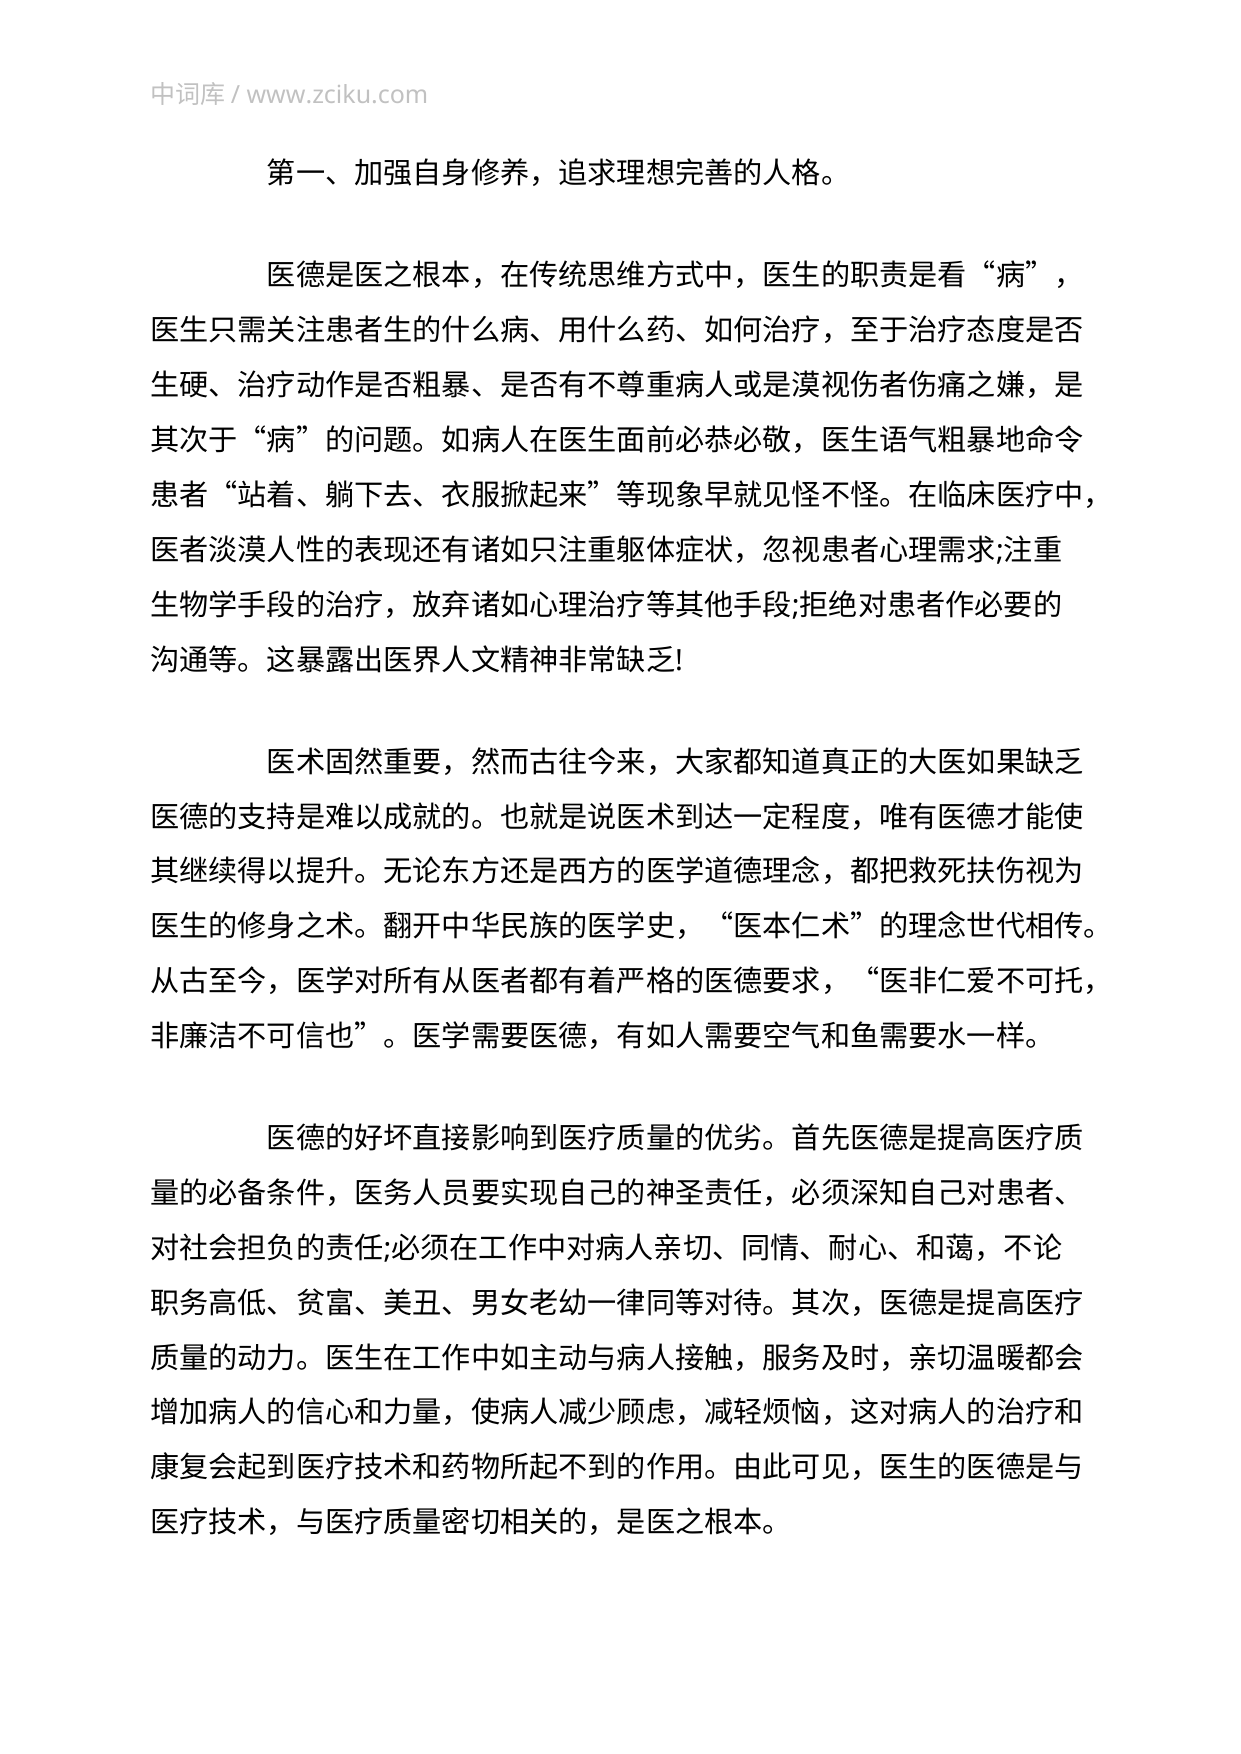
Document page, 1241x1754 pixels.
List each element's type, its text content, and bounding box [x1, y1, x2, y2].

text 医德是医之根本，在传统思维方式中，医生的职责是看“病”，医生只需关注患者生的什么病、用什么药、如何治疗，至于治疗态度是否生硬、治疗动作是否粗暴、是否有不尊重病人或是漠视伤者伤痛之嫌，是其次于“病”的问题。如病人在医生面前必恭必敬，医生语气粗暴地命令患者“站着、躺下去、衣服掀起来”等现象早就见怪不怪。在临床医疗中，医者淡漠人性的表现还有诸如只注重躯体症状，忽视患者心理需求;注重生物学手段的治疗，放弃诸如心理治疗等其他手段;拒绝对患者作必要的沟通等。这暴露出医界人文精神非常缺乏! [150, 252, 1090, 679]
text 医术固然重要，然而古往今来，大家都知道真正的大医如果缺乏医德的支持是难以成就的。也就是说医术到达一定程度，唯有医德才能使其继续得以提升。无论东方还是西方的医学道德理念，都把救死扶伤视为医生的修身之术。翻开中华民族的医学史，“医本仁术”的理念世代相传。从古至今，医学对所有从医者都有着严格的医德要求，“医非仁爱不可托，非廉洁不可信也”。医学需要医德，有如人需要空气和鱼需要水一样。 [150, 738, 1090, 1055]
text 医德的好坏直接影响到医疗质量的优劣。首先医德是提高医疗质量的必备条件，医务人员要实现自己的神圣责任，必须深知自己对患者、对社会担负的责任;必须在工作中对病人亲切、同情、耐心、和蔼，不论职务高低、贫富、美丑、男女老幼一律同等对待。其次，医德是提高医疗质量的动力。医生在工作中如主动与病人接触，服务及时，亲切温暖都会增加病人的信心和力量，使病人减少顾虑，减轻烦恼，这对病人的治疗和康复会起到医疗技术和药物所起不到的作用。由此可见，医生的医德是与医疗技术，与医疗质量密切相关的，是医之根本。 [150, 1114, 1090, 1541]
text 第一、加强自身修养，追求理想完善的人格。 [150, 150, 1090, 192]
